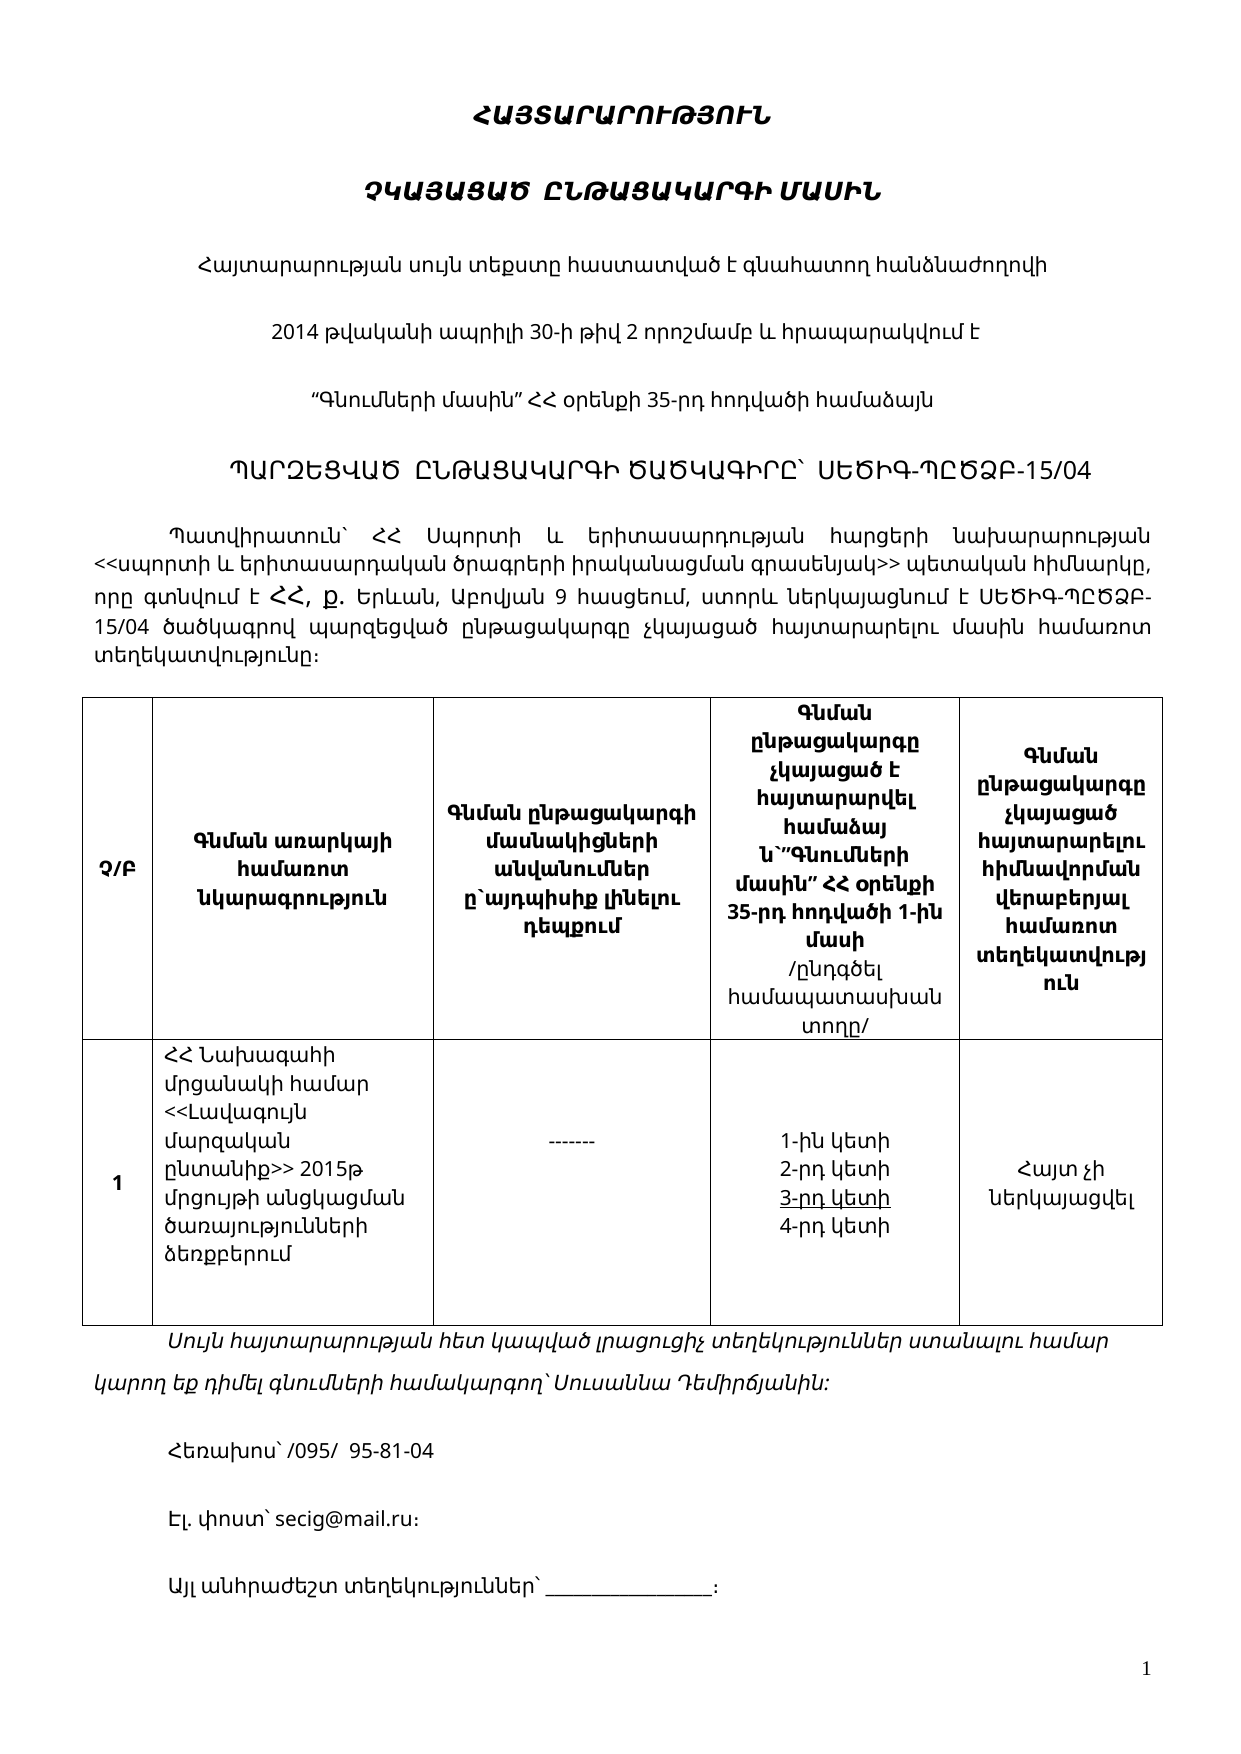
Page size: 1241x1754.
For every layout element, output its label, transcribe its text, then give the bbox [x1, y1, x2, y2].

text ՀԱՅՏԱՐԱՐՈՒԹՅՈՒՆ [94, 98, 1152, 132]
text Սույն հայտարարության հետ կապված լրացուցիչ տեղեկություններ ստանալու համար կարող եք դիմել գնումների համակարգող՝ Սուսաննա Դեմիրճյանին: [94, 1326, 1152, 1397]
table_cell 1-ին կետի 2-րդ կետի 3-րդ կետի 4-րդ կետի [711, 1040, 959, 1325]
text ՉԿԱՅԱՑԱԾ ԸՆԹԱՑԱԿԱՐԳԻ ՄԱՍԻՆ [94, 174, 1152, 208]
table_header Գնման առարկայի համառոտ նկարագրություն [153, 698, 433, 1039]
table_cell ՀՀ Նախագահի մրցանակի համար <<Լավագույն մարզական ընտանիք>> 2015թ մրցույթի անցկացման ծառայությունների ձեռքբերում [153, 1040, 433, 1325]
text Պատվիրատուն` ՀՀ Սպորտի և երիտասարդության հարցերի նախարարության <<սպորտի և երիտասարդական ծրագրերի իրականացման գրասենյակ>> պետական հիմնարկը, որը գտնվում է ՀՀ, ք. Երևան, Աբովյան 9 հասցեում, ստորև ներկայացնում է ՍԵԾԻԳ-ՊԸԾՁԲ-15/04 ծածկագրով պարզեցված ընթացակարգը չկայացած հայտարարելու մասին համառոտ տեղեկատվությունը։ [94, 521, 1152, 669]
table_cell ------- [434, 1040, 710, 1325]
text ՊԱՐԶԵՑՎԱԾ ԸՆԹԱՑԱԿԱՐԳԻ ԾԱԾԿԱԳԻՐԸ՝ ՍԵԾԻԳ-ՊԸԾՁԲ-15/04 [94, 453, 1152, 487]
text Հեռախոս՝ /095/ 95-81-04 [94, 1436, 1152, 1464]
table_header Չ/Բ [83, 698, 152, 1039]
table_cell Հայտ չի ներկայացվել [960, 1040, 1162, 1325]
text Այլ անհրաժեշտ տեղեկություններ՝ __________________։ [94, 1571, 1152, 1600]
text Էլ. փոստ՝ secig@mail.ru։ [94, 1504, 1152, 1532]
subtitle “Գնումների մասին” ՀՀ օրենքի 35-րդ հոդվածի համաձայն [94, 385, 1152, 413]
subtitle Հայտարարության սույն տեքստը հաստատված է գնահատող հանձնաժողովի [94, 250, 1152, 278]
table_header Գնման ընթացակարգի մասնակիցների անվանումները`այդպիսիք լինելու դեպքում [434, 698, 710, 1039]
subtitle 2014 թվականի ապրիլի 30-ի թիվ 2 որոշմամբ և հրապարակվում է [94, 317, 1152, 346]
table_cell 1 [83, 1040, 152, 1325]
table_header Գնման ընթացակարգը չկայացած հայտարարելու հիմնավորման վերաբերյալ համառոտ տեղեկատվություն [960, 698, 1162, 1039]
table_header Գնման ընթացակարգը չկայացած է հայտարարվել համաձայն`”Գնումների մասին” ՀՀ օրենքի 35-րդ հոդվածի 1-ին մասի /ընդգծել համապատասխան տողը/ [711, 698, 959, 1039]
